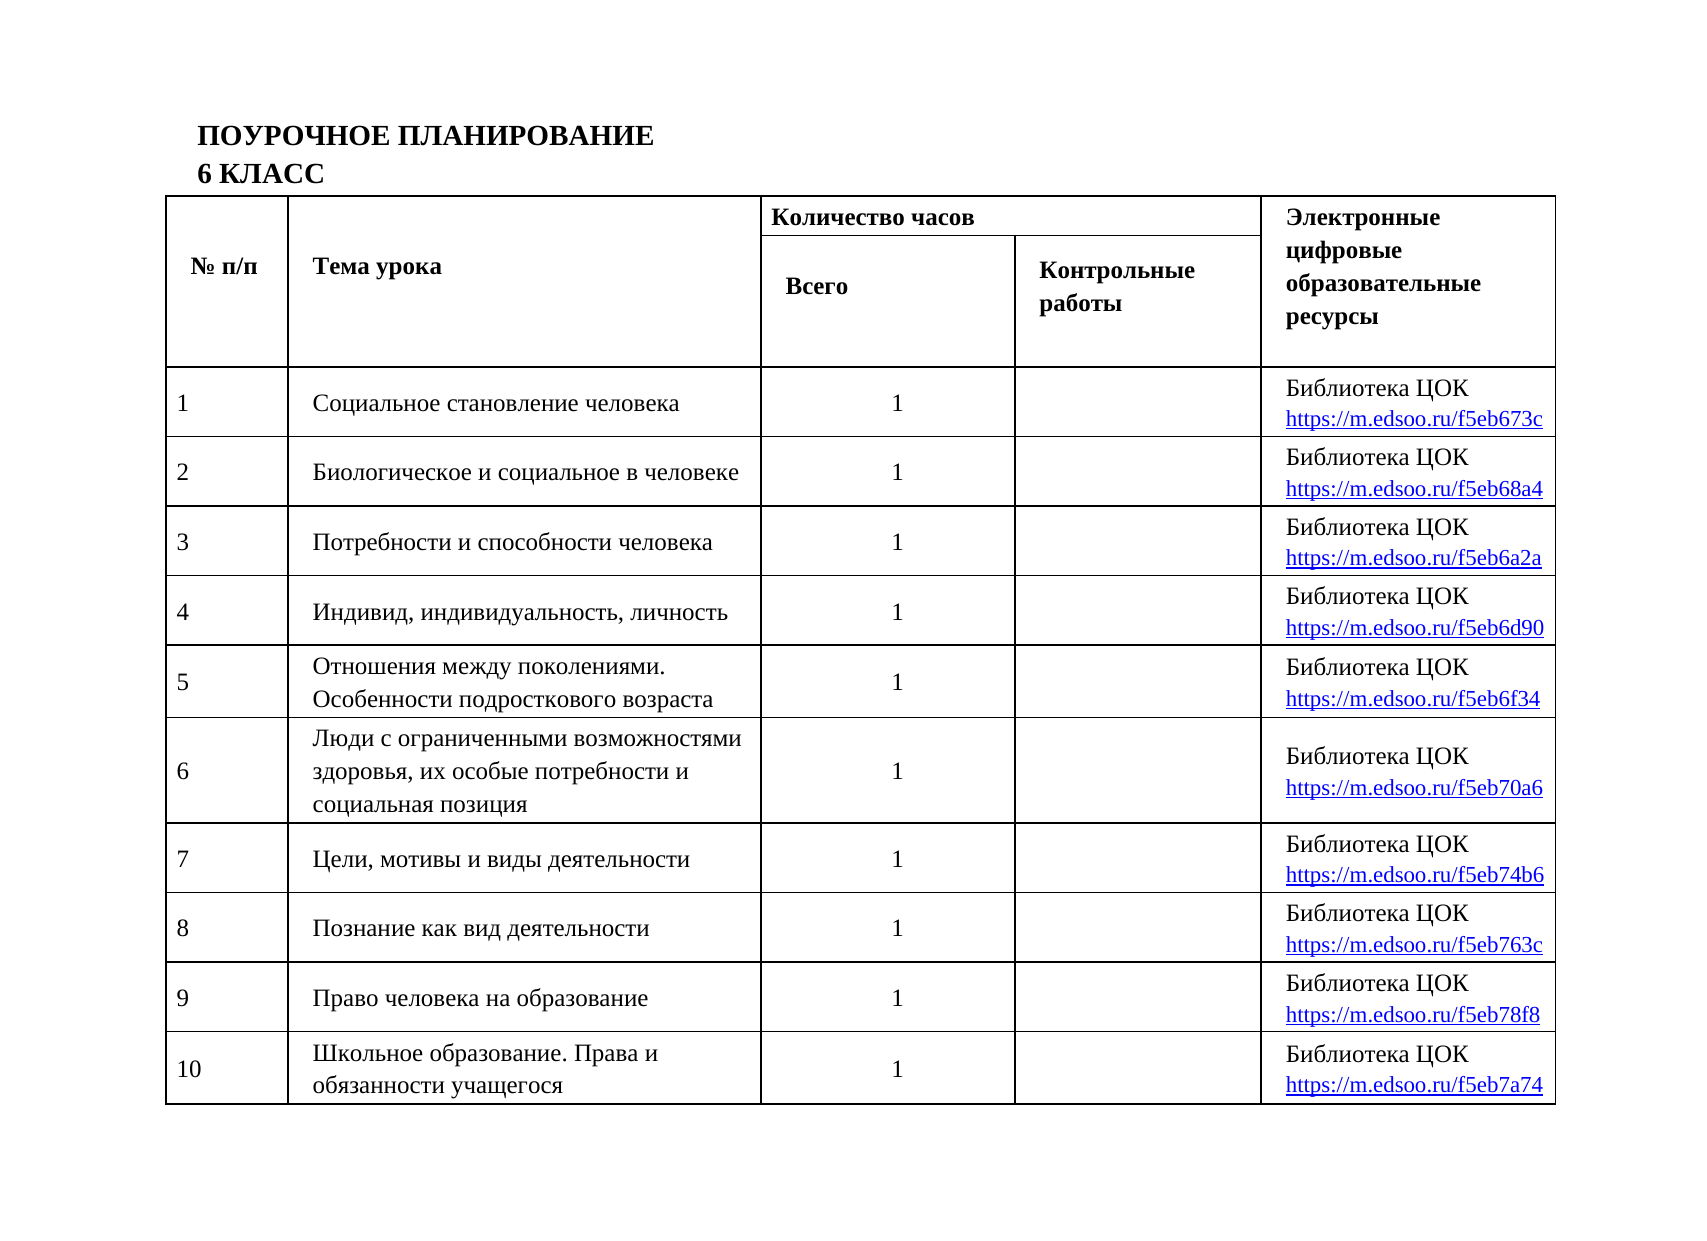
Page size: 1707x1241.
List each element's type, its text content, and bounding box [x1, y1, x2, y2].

table_cell Биологическое и социальное в человеке [289, 437, 760, 505]
table_cell Библиотека ЦОК https://m.edsoo.ru/f5eb78f8 [1262, 963, 1555, 1031]
table_cell Библиотека ЦОК https://m.edsoo.ru/f5eb673c [1262, 368, 1555, 436]
table_header № п/п [167, 197, 287, 366]
table_cell Всего [762, 236, 1014, 366]
table_cell Познание как вид деятельности [289, 893, 760, 961]
table_cell 1 [167, 368, 287, 436]
table_cell 4 [167, 576, 287, 644]
table_cell Библиотека ЦОК https://m.edsoo.ru/f5eb68a4 [1262, 437, 1555, 505]
table_cell 1 [762, 963, 1014, 1031]
table_cell [1016, 963, 1260, 1031]
table_cell Библиотека ЦОК https://m.edsoo.ru/f5eb6f34 [1262, 646, 1555, 717]
table_cell 3 [167, 507, 287, 575]
table_cell Школьное образование. Права и обязанности учащегося [289, 1032, 760, 1103]
table_cell [1016, 718, 1260, 822]
table_cell Люди с ограниченными возможностями здоровья, их особые потребности и социальная позиция [289, 718, 760, 822]
table_cell 1 [762, 646, 1014, 717]
table_cell 9 [167, 963, 287, 1031]
text ПОУРОЧНОЕ ПЛАНИРОВАНИЕ [190, 118, 1618, 152]
table_cell Отношения между поколениями. Особенности подросткового возраста [289, 646, 760, 717]
table_cell [1016, 437, 1260, 505]
table_cell 7 [167, 824, 287, 892]
table_cell [1016, 824, 1260, 892]
table_cell [1016, 893, 1260, 961]
table_cell Цели, мотивы и виды деятельности [289, 824, 760, 892]
table_cell [1016, 507, 1260, 575]
text 6 КЛАСС [190, 157, 1618, 190]
table_cell 1 [762, 576, 1014, 644]
table_cell 1 [762, 1032, 1014, 1103]
table_cell 2 [167, 437, 287, 505]
table_cell Библиотека ЦОК https://m.edsoo.ru/f5eb6d90 [1262, 576, 1555, 644]
table_cell 1 [762, 368, 1014, 436]
table_cell Библиотека ЦОК https://m.edsoo.ru/f5eb763c [1262, 893, 1555, 961]
table_cell Социальное становление человека [289, 368, 760, 436]
table_cell Контрольные работы [1016, 236, 1260, 366]
table_cell [1016, 368, 1260, 436]
table_cell Право человека на образование [289, 963, 760, 1031]
table_header Электронные цифровые образовательные ресурсы [1262, 197, 1555, 366]
table_header Тема урока [289, 197, 760, 366]
table_cell [1016, 1032, 1260, 1103]
table_cell 1 [762, 718, 1014, 822]
table_cell Библиотека ЦОК https://m.edsoo.ru/f5eb6a2a [1262, 507, 1555, 575]
table_cell 5 [167, 646, 287, 717]
table_header Количество часов [762, 197, 1260, 234]
table_cell 10 [167, 1032, 287, 1103]
table_cell Библиотека ЦОК https://m.edsoo.ru/f5eb74b6 [1262, 824, 1555, 892]
table_cell [1016, 576, 1260, 644]
table_cell [1016, 646, 1260, 717]
table_cell Потребности и способности человека [289, 507, 760, 575]
table_cell Библиотека ЦОК https://m.edsoo.ru/f5eb70a6 [1262, 718, 1555, 822]
table_cell Индивид, индивидуальность, личность [289, 576, 760, 644]
table_cell Библиотека ЦОК https://m.edsoo.ru/f5eb7a74 [1262, 1032, 1555, 1103]
table_cell 1 [762, 437, 1014, 505]
table_cell 1 [762, 824, 1014, 892]
table_cell 1 [762, 893, 1014, 961]
table_cell 1 [762, 507, 1014, 575]
table_cell 8 [167, 893, 287, 961]
table_cell 6 [167, 718, 287, 822]
